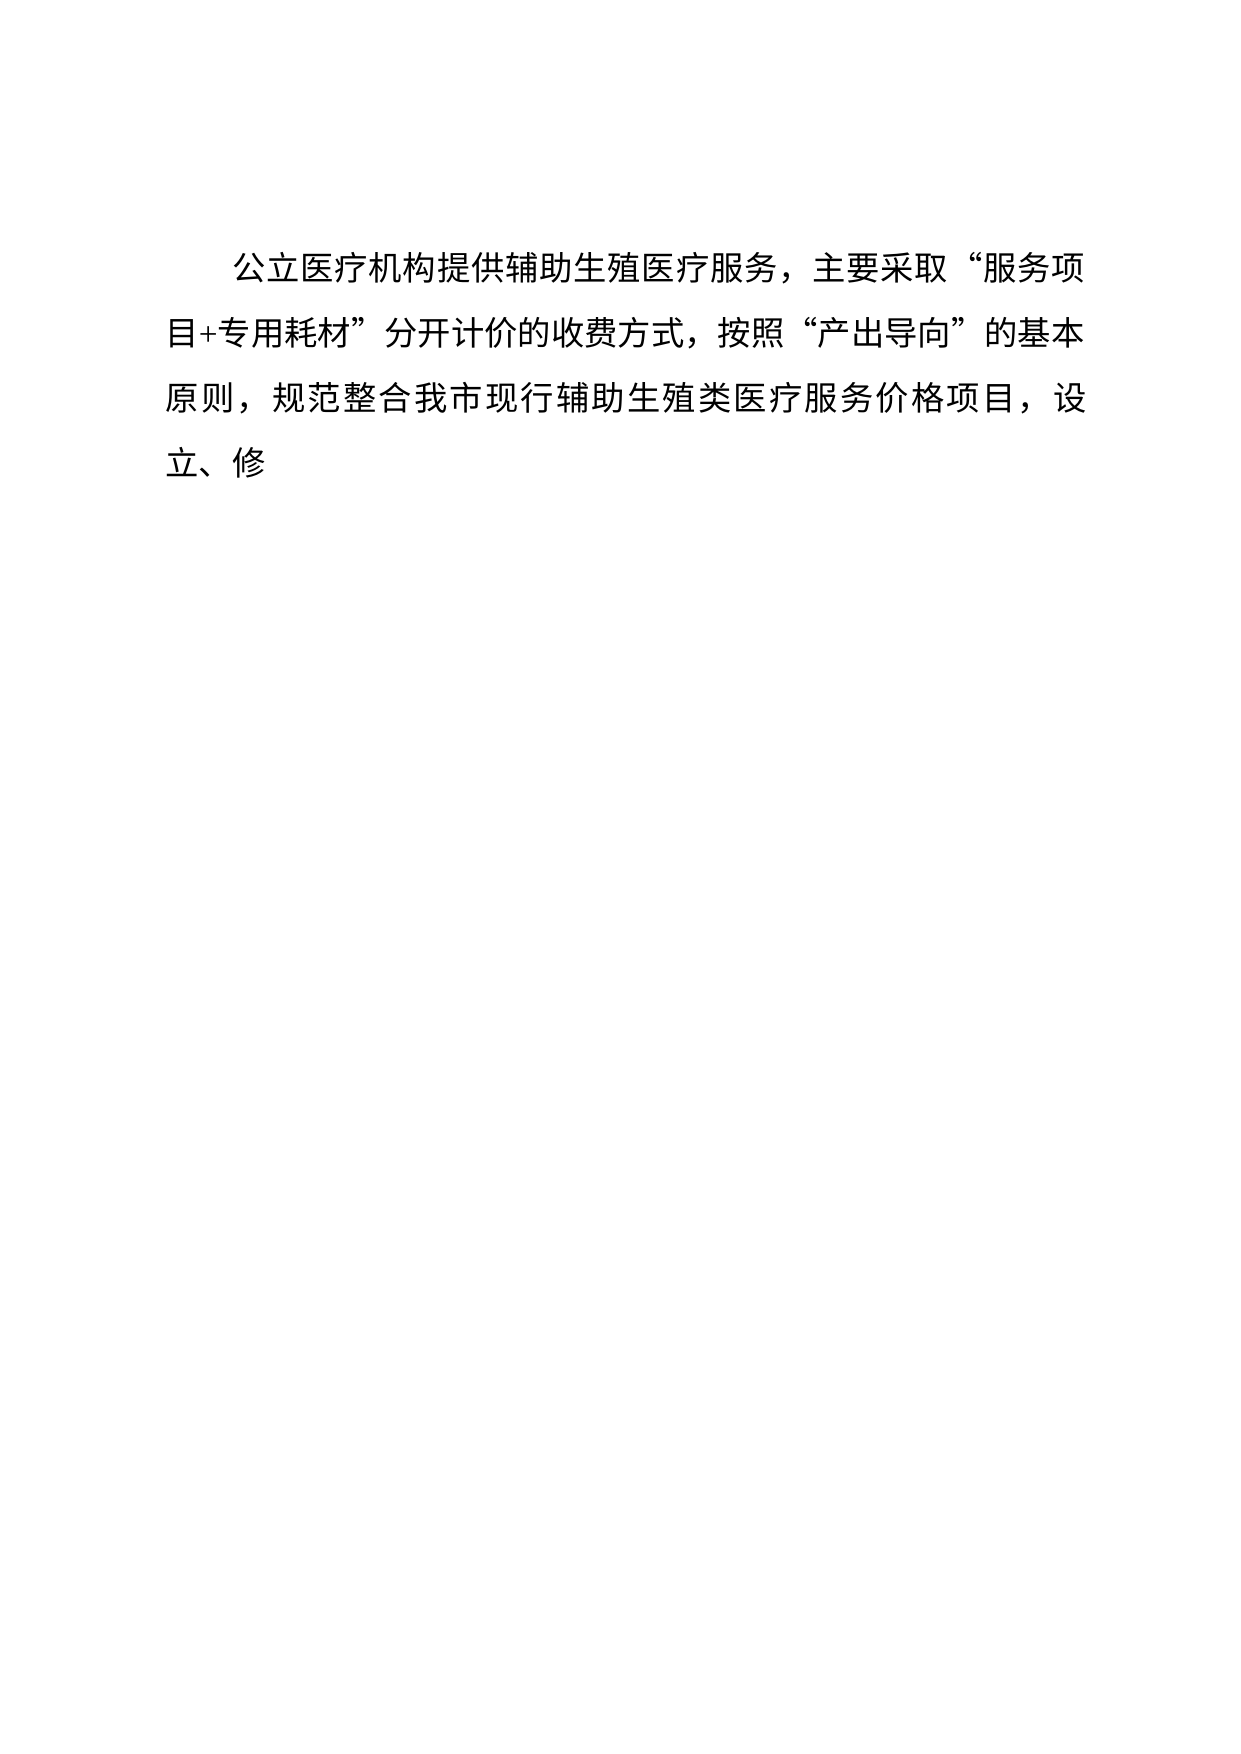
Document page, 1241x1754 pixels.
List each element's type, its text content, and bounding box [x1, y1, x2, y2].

text 公立医疗机构提供辅助生殖医疗服务，主要采取“服务项目+专用耗材”分开计价的收费方式，按照“产出导向”的基本原则，规范整合我市现行辅助生殖类医疗服务价格项目，设立、修 [165, 233, 1087, 493]
